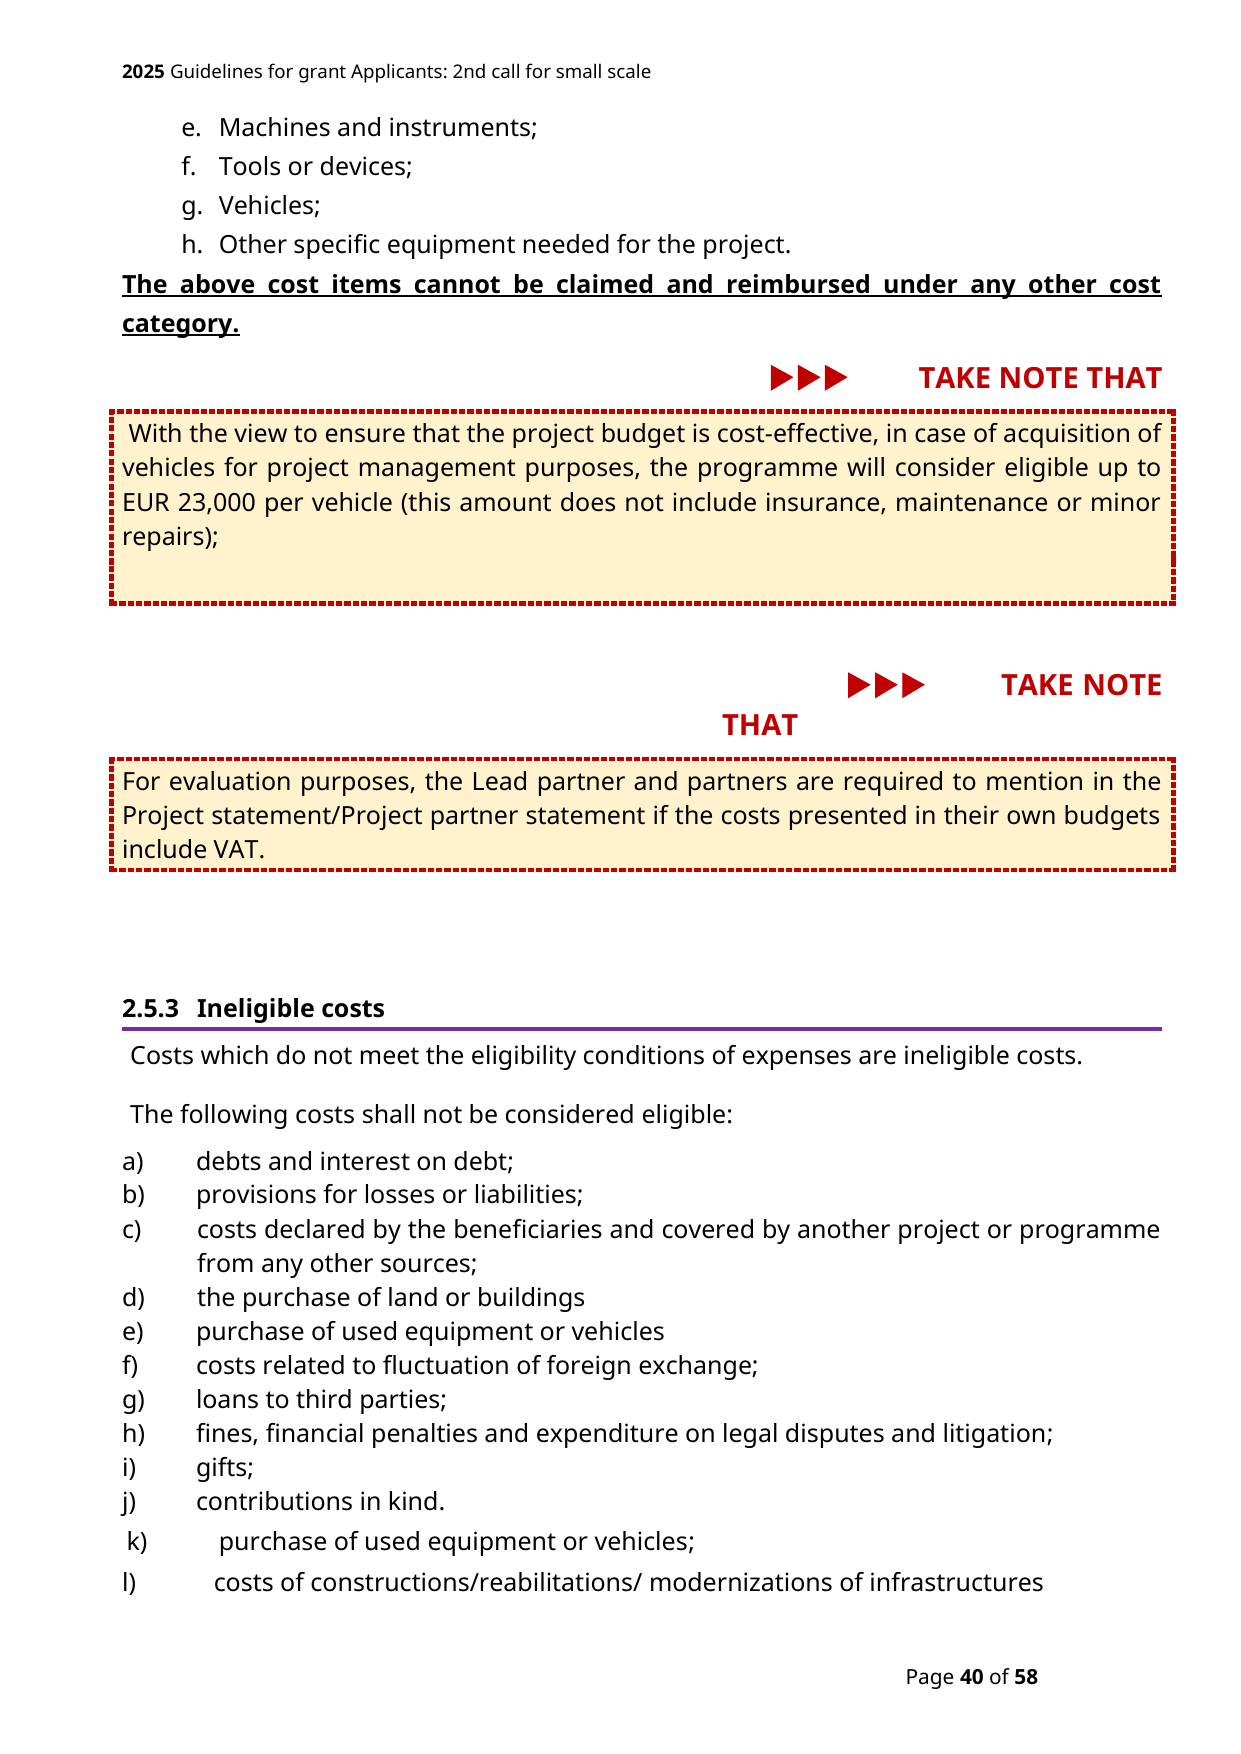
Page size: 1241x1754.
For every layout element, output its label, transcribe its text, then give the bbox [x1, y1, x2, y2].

text For evaluation purposes, the Lead partner and partners are required to mention in the Project statement/Project partner statement if the costs presented in their own budgets include VAT. [109, 757, 1176, 872]
list l) costs of constructions/reabilitations/ modernizations of infrastructures [122, 1564, 1162, 1598]
list Other specific equipment needed for the project. [181, 227, 1162, 261]
list Costs which do not meet the eligibility conditions of expenses are ineligible costs. [130, 1037, 1162, 1072]
list provisions for losses or liabilities; [122, 1177, 1162, 1211]
list Vehicles; [181, 188, 1162, 222]
list loans to third parties; [122, 1382, 1162, 1416]
list Machines and instruments; [181, 109, 1162, 144]
list debts and interest on debt; [122, 1143, 1162, 1177]
list fines, financial penalties and expenditure on legal disputes and litigation; [122, 1416, 1162, 1450]
text With the view to ensure that the project budget is cost-effective, in case of acquisition of vehicles for project management purposes, the programme will consider eligible up to EUR 23,000 per vehicle (this amount does not include insurance, maintenance or minor repairs); [109, 409, 1176, 552]
text The above cost items cannot be claimed and reimbursed under any other cost category. [122, 297, 1162, 339]
list contributions in kind. [122, 1484, 1162, 1518]
text k) purchase of used equipment or vehicles; [107, 1524, 1162, 1558]
list purchase of used equipment or vehicles [122, 1313, 1162, 1347]
list the purchase of land or buildings [122, 1279, 1162, 1313]
list Tools or devices; [181, 149, 1162, 183]
list The following costs shall not be considered eligible: [130, 1097, 1162, 1131]
list costs declared by the beneficiaries and covered by another project or programme from any other sources; [122, 1211, 1162, 1279]
text TAKE NOTE THAT [122, 357, 1162, 397]
list gifts; [122, 1450, 1162, 1484]
subtitle 2.5.3 Ineligible costs [122, 990, 1162, 1027]
text The above cost items cannot be claimed and reimbursed under any other cost category. [122, 266, 1162, 295]
text TAKE NOTE THAT [722, 665, 1162, 744]
list costs related to fluctuation of foreign exchange; [122, 1347, 1162, 1382]
